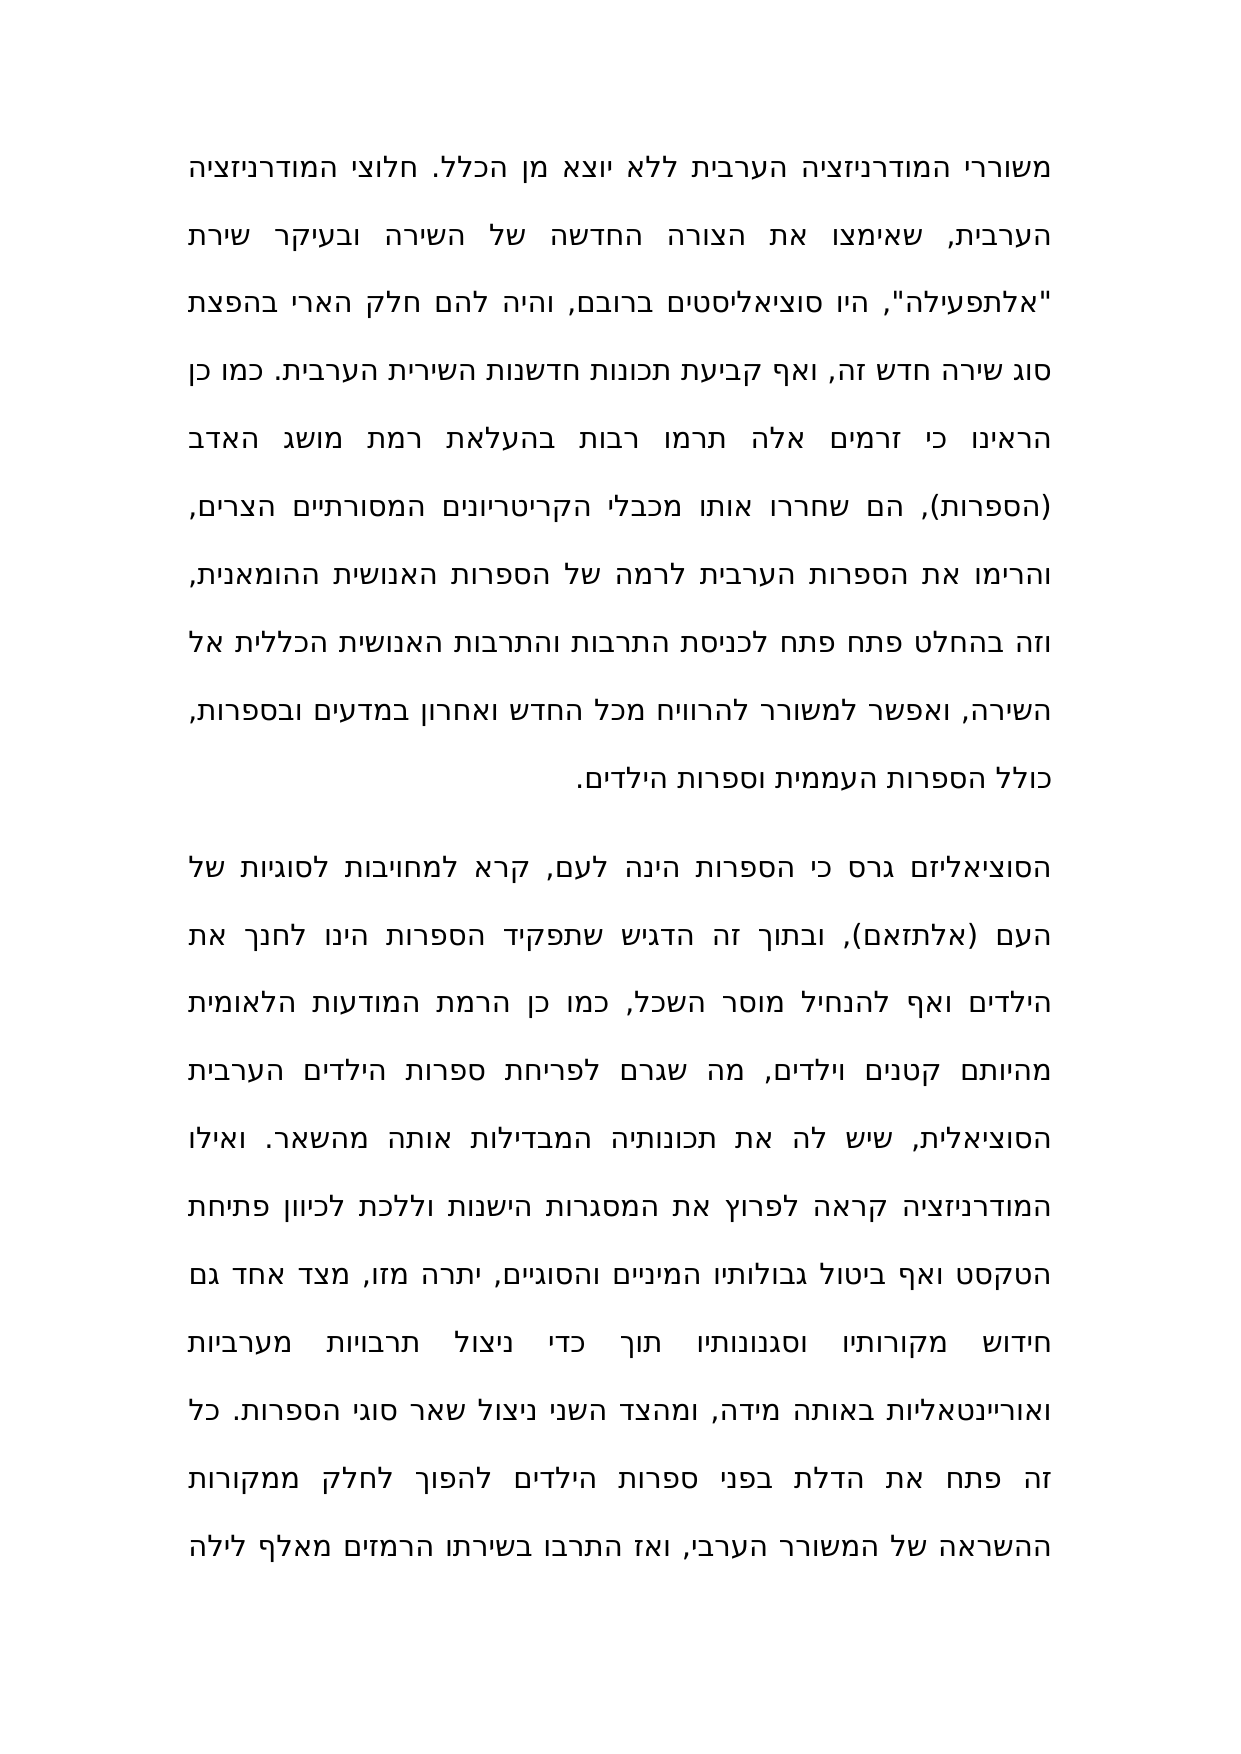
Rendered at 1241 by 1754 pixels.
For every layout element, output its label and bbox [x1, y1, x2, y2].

text [187, 150, 1053, 795]
text [187, 850, 1053, 1563]
